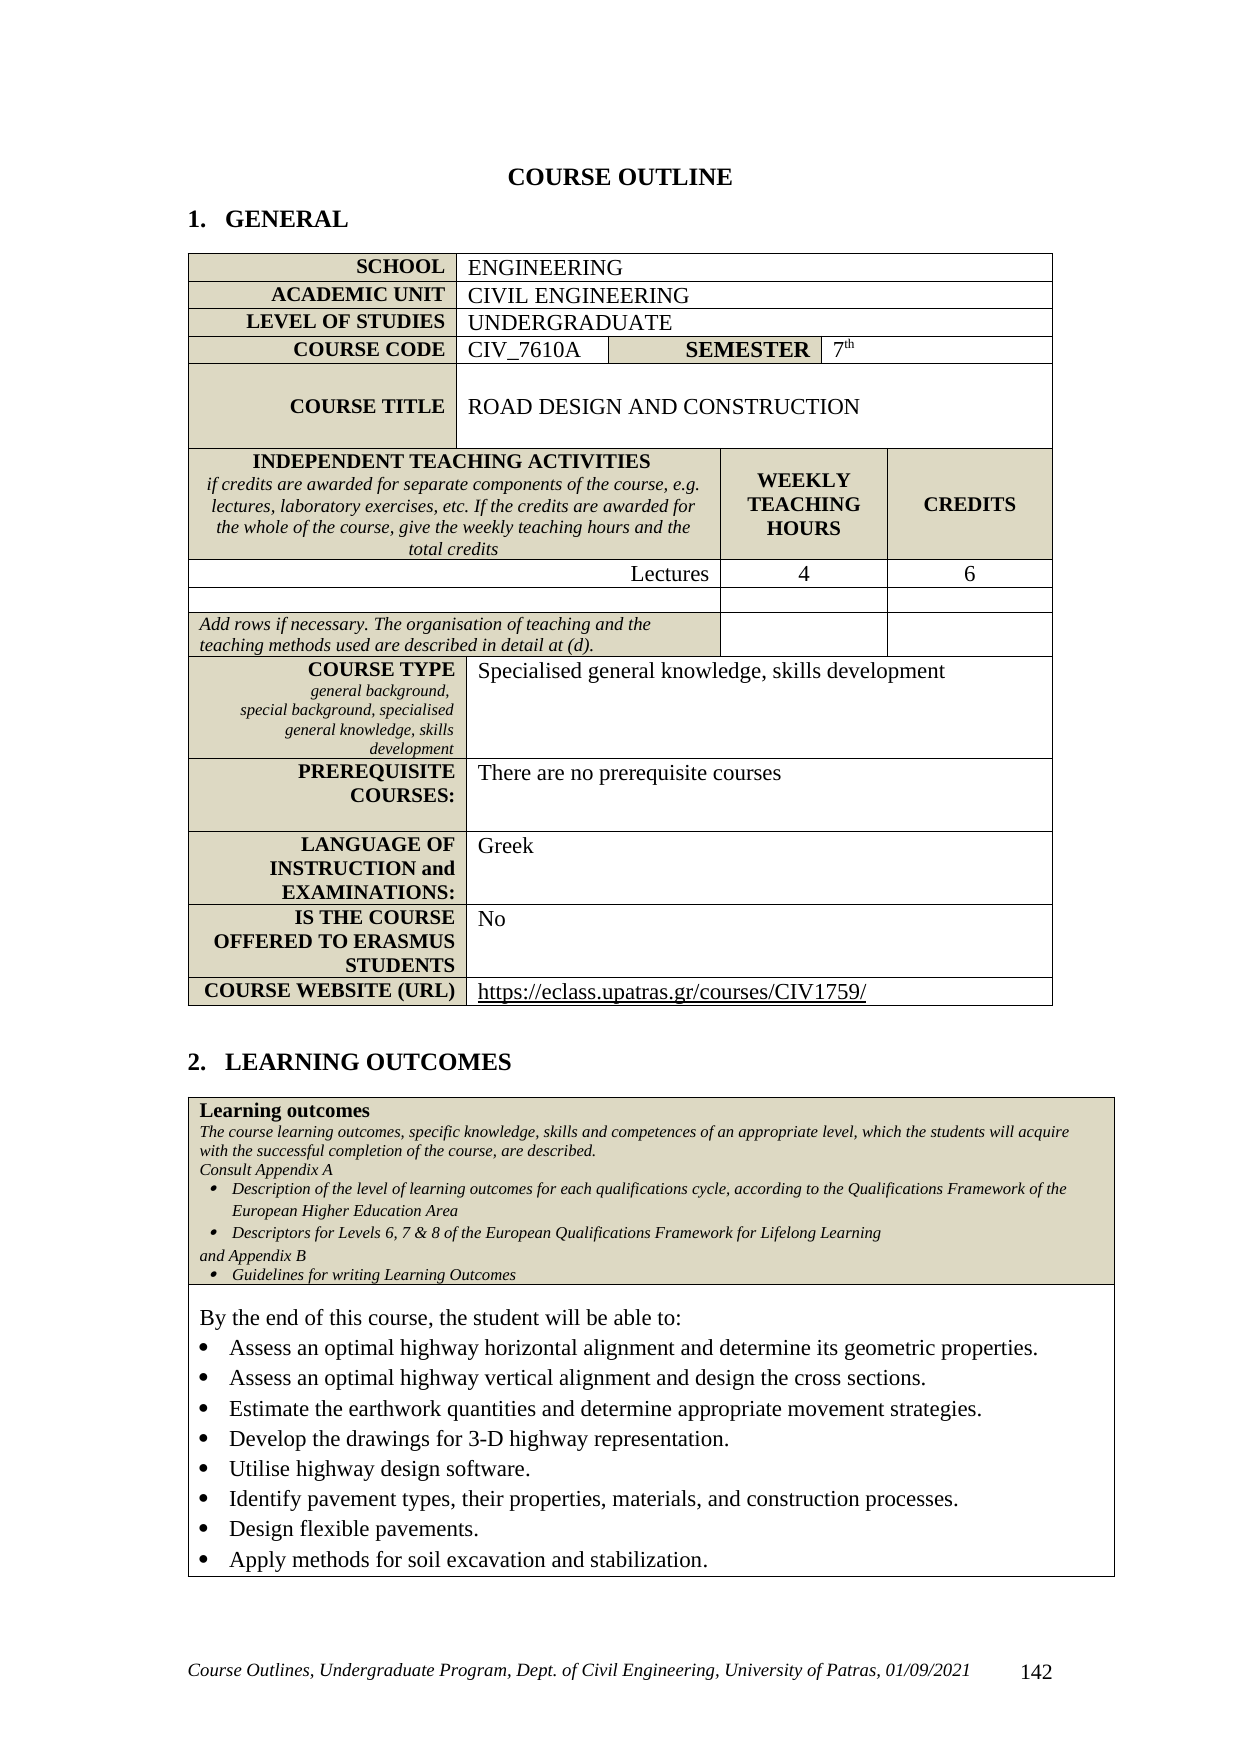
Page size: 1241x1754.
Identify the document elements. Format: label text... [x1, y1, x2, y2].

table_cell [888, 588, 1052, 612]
list LEARNING OUTCOMES [187, 1047, 1053, 1076]
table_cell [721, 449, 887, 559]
list GENERAL [187, 204, 1053, 232]
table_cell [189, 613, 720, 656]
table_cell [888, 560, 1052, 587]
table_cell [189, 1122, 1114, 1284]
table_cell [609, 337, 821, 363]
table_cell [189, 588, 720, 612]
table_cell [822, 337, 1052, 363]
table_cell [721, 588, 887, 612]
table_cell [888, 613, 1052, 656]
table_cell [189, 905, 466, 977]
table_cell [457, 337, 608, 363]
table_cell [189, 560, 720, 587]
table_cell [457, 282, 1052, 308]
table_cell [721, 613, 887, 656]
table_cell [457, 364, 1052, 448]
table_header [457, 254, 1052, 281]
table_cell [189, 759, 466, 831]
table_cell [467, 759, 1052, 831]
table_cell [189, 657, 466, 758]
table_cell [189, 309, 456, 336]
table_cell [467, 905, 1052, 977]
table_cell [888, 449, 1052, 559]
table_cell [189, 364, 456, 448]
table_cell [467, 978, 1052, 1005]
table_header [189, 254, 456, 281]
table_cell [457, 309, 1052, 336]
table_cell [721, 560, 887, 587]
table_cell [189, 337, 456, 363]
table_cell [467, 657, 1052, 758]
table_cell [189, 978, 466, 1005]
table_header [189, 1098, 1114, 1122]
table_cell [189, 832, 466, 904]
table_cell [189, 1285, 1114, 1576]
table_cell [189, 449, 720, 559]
text COURSE OUTLINE [187, 162, 1053, 191]
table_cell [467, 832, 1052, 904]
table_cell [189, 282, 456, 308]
